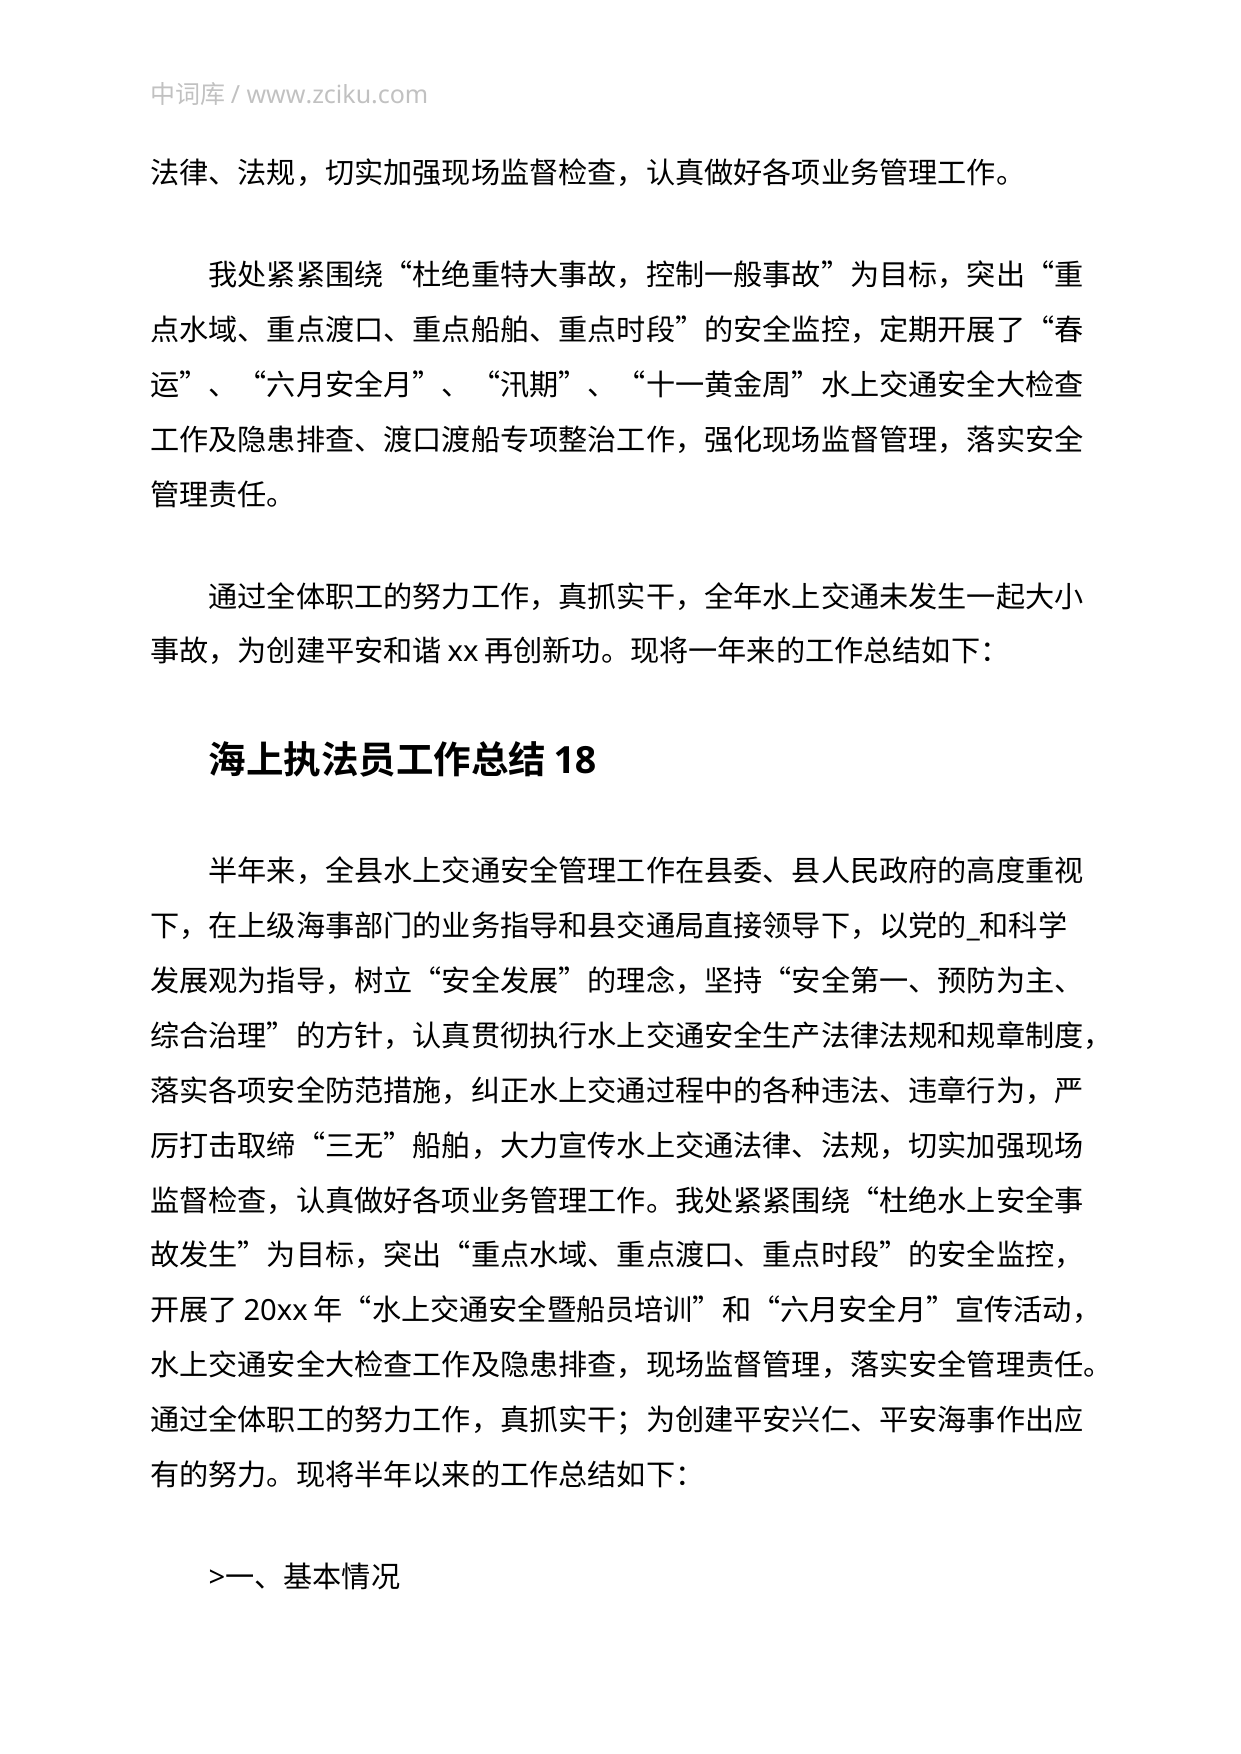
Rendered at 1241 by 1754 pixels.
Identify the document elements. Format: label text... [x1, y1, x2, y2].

text 我处紧紧围绕“杜绝重特大事故，控制一般事故”为目标，突出“重点水域、重点渡口、重点船舶、重点时段”的安全监控，定期开展了“春运”、“六月安全月”、“汛期”、“十一黄金周”水上交通安全大检查工作及隐患排查、渡口渡船专项整治工作，强化现场监督管理，落实安全管理责任。 [150, 252, 1090, 514]
text 通过全体职工的努力工作，真抓实干，全年水上交通未发生一起大小事故，为创建平安和谐xx再创新功。现将一年来的工作总结如下： [150, 573, 1090, 670]
text 半年来，全县水上交通安全管理工作在县委、县人民政府的高度重视下，在上级海事部门的业务指导和县交通局直接领导下，以党的_和科学发展观为指导，树立“安全发展”的理念，坚持“安全第一、预防为主、综合治理”的方针，认真贯彻执行水上交通安全生产法律法规和规章制度，落实各项安全防范措施，纠正水上交通过程中的各种违法、违章行为，严厉打击取缔“三无”船舶，大力宣传水上交通法律、法规，切实加强现场监督检查，认真做好各项业务管理工作。我处紧紧围绕“杜绝水上安全事故发生”为目标，突出“重点水域、重点渡口、重点时段”的安全监控，开展了20xx年“水上交通安全暨船员培训”和“六月安全月”宣传活动，水上交通安全大检查工作及隐患排查，现场监督管理，落实安全管理责任。通过全体职工的努力工作，真抓实干；为创建平安兴仁、平安海事作出应有的努力。现将半年以来的工作总结如下： [150, 848, 1090, 1494]
text >一、基本情况 [150, 1553, 1090, 1596]
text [150, 150, 1090, 192]
text 海上执法员工作总结18 [150, 730, 1090, 784]
